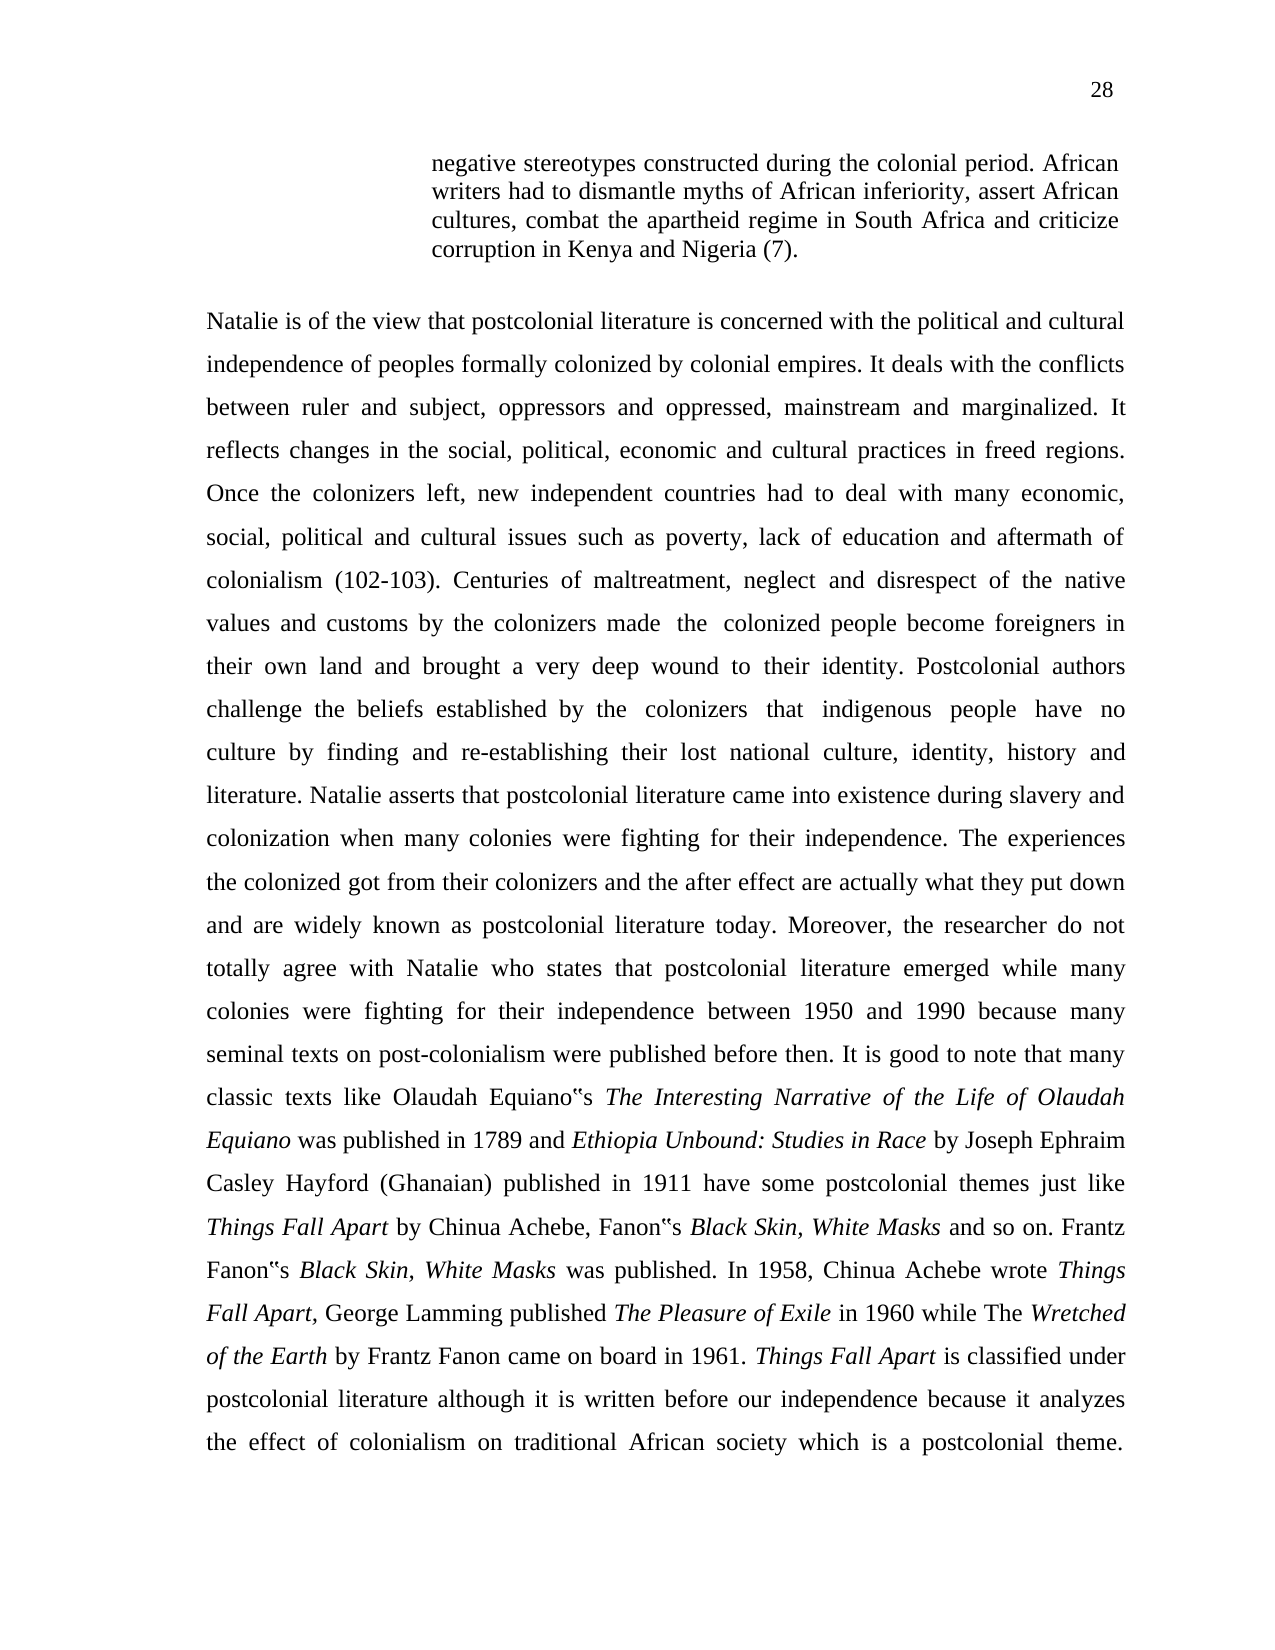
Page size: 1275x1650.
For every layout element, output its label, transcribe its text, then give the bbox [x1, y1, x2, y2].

text Natalie is of the view that postcolonial literature is concerned with the political and cultural independence of peoples formally colonized by colonial empires. It deals with the conflicts between ruler and subject, oppressors and oppressed, mainstream and marginalized. It reflects changes in the social, political, economic and cultural practices in freed regions. Once the colonizers left, new independent countries had to deal with many economic, social, political and cultural issues such as poverty, lack of education and aftermath of colonialism (102-103). Centuries of maltreatment, neglect and disrespect of the native values and customs by the colonizers made the colonized people become foreigners in their own land and brought a very deep wound to their identity. Postcolonial authors challenge the beliefs established by the colonizers that indigenous people have no culture by finding and re-establishing their lost national culture, identity, history and literature. Natalie asserts that postcolonial literature came into existence during slavery and colonization when many colonies were fighting for their independence. The experiences the colonized got from their colonizers and the after effect are actually what they put down and are widely known as postcolonial literature today. Moreover, the researcher do not totally agree with Natalie who states that postcolonial literature emerged while many colonies were fighting for their independence between 1950 and 1990 because many seminal texts on post-colonialism were published before then. It is good to note that many classic texts like Olaudah Equiano‟s The Interesting Narrative of the Life of Olaudah Equiano was published in 1789 and Ethiopia Unbound: Studies in Race by Joseph Ephraim Casley Hayford (Ghanaian) published in 1911 have some postcolonial themes just like Things Fall Apart by Chinua Achebe, Fanon‟s Black Skin, White Masks and so on. Frantz Fanon‟s Black Skin, White Masks was published. In 1958, Chinua Achebe wrote Things Fall Apart, George Lamming published The Pleasure of Exile in 1960 while The Wretched of the Earth by Frantz Fanon came on board in 1961. Things Fall Apart is classified under postcolonial literature although it is written before our independence because it analyzes the effect of colonialism on traditional African society which is a postcolonial theme. [206, 306, 1126, 1456]
text negative stereotypes constructed during the colonial period. African writers had to dismantle myths of African inferiority, assert African cultures, combat the apartheid regime in South Africa and criticize corruption in Kenya and Nigeria (7). [431, 148, 1119, 263]
